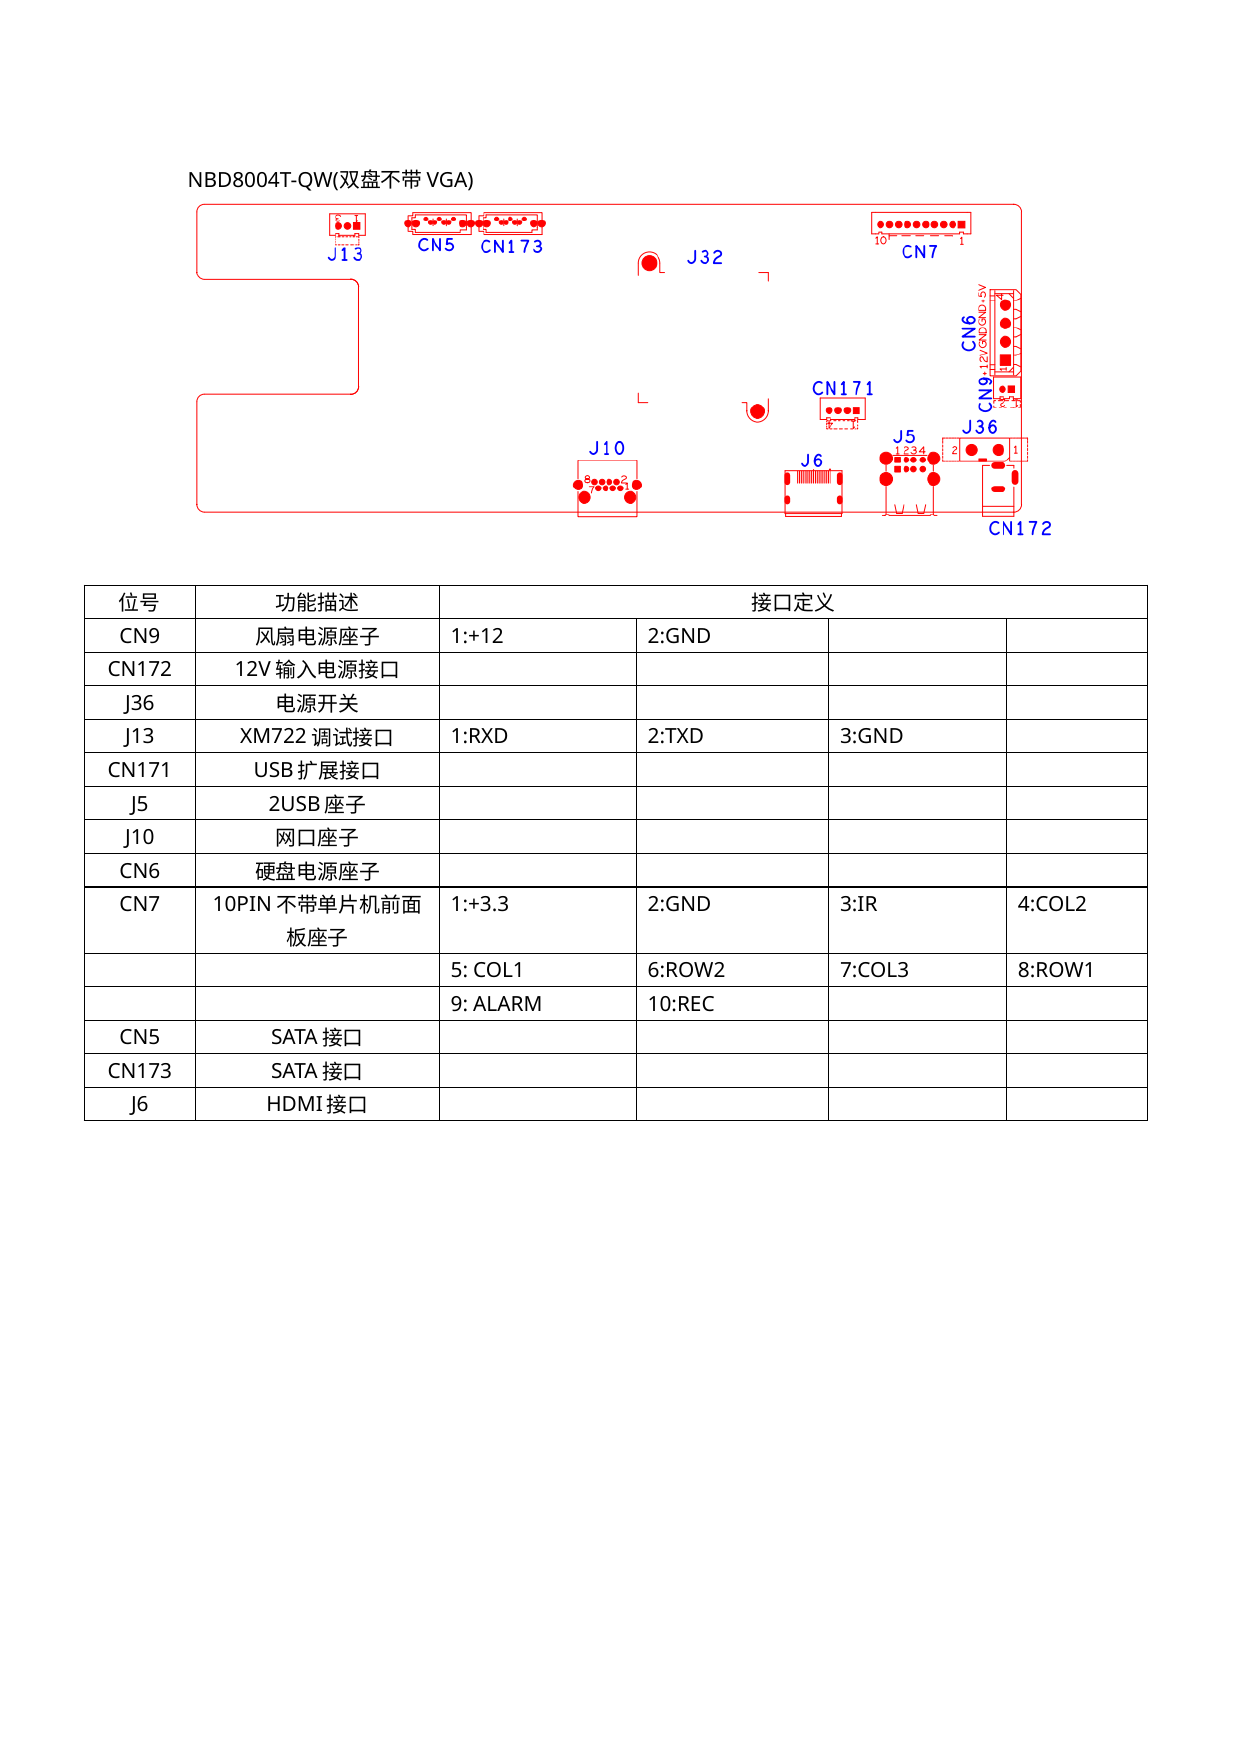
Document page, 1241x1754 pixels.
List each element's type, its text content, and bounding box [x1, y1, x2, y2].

table_cell [637, 1088, 828, 1120]
table_cell [829, 854, 1006, 886]
table_cell SATA接口 [196, 1054, 439, 1087]
table_cell J6 [85, 1088, 195, 1120]
table_cell [440, 787, 636, 819]
table_cell CN9 [85, 619, 195, 652]
table_cell 10:REC [637, 987, 828, 1019]
table_cell [1007, 686, 1147, 719]
table_cell 风扇电源座子 [196, 619, 439, 652]
table_header 接口定义 [440, 586, 1147, 618]
table_cell [440, 653, 636, 685]
table_cell CN171 [85, 753, 195, 786]
table_cell 1:+12 [440, 619, 636, 652]
table_cell [440, 1088, 636, 1120]
table_cell [829, 619, 1006, 652]
table_cell [196, 987, 439, 1019]
table_cell [637, 1021, 828, 1053]
table_cell [829, 1054, 1006, 1087]
text NBD8004T-QW(双盘不带VGA) [187, 162, 1053, 194]
table_cell J5 [85, 787, 195, 819]
table_header 功能描述 [196, 586, 439, 618]
table_cell [829, 987, 1006, 1019]
table_cell [440, 753, 636, 786]
table_cell [829, 820, 1006, 853]
table_cell 8:ROW1 [1007, 954, 1147, 986]
table_cell 9: ALARM [440, 987, 636, 1019]
table_cell [85, 954, 195, 986]
table_cell 12V输入电源接口 [196, 653, 439, 685]
table_cell 10PIN不带单片机前面板座子 [196, 888, 439, 952]
table_cell 7:COL3 [829, 954, 1006, 986]
table_cell 2:GND [637, 619, 828, 652]
table_cell [637, 787, 828, 819]
table_cell [440, 1021, 636, 1053]
table_cell [637, 854, 828, 886]
table_header 位号 [85, 586, 195, 618]
table_cell J10 [85, 820, 195, 853]
table_cell [1007, 787, 1147, 819]
table_cell [1007, 987, 1147, 1019]
table_cell [829, 787, 1006, 819]
table_cell [1007, 854, 1147, 886]
table_cell [1007, 820, 1147, 853]
table_cell 硬盘电源座子 [196, 854, 439, 886]
table_cell SATA接口 [196, 1021, 439, 1053]
table_cell CN7 [85, 888, 195, 952]
table_cell 2:GND [637, 888, 828, 952]
table_cell [1007, 1054, 1147, 1087]
table_cell [829, 1021, 1006, 1053]
table_cell CN6 [85, 854, 195, 886]
table_cell [637, 1054, 828, 1087]
table_cell [637, 653, 828, 685]
table_cell J36 [85, 686, 195, 719]
table_cell CN5 [85, 1021, 195, 1053]
table_cell [829, 1088, 1006, 1120]
table_cell [1007, 653, 1147, 685]
table_cell J13 [85, 720, 195, 752]
table_cell 2:TXD [637, 720, 828, 752]
table_cell [1007, 1088, 1147, 1120]
table_cell [829, 686, 1006, 719]
table_cell [196, 954, 439, 986]
table_cell [1007, 720, 1147, 752]
table_cell USB扩展接口 [196, 753, 439, 786]
table_cell [440, 686, 636, 719]
table_cell CN172 [85, 653, 195, 685]
table_cell [440, 1054, 636, 1087]
table_cell [1007, 1021, 1147, 1053]
table_cell [829, 753, 1006, 786]
table_cell [1007, 619, 1147, 652]
table_cell 电源开关 [196, 686, 439, 719]
table_cell [637, 753, 828, 786]
table_cell [637, 820, 828, 853]
table_cell 网口座子 [196, 820, 439, 853]
table_cell 1:RXD [440, 720, 636, 752]
table_cell 3:IR [829, 888, 1006, 952]
table_cell [440, 854, 636, 886]
table_cell [85, 987, 195, 1019]
table_cell [829, 653, 1006, 685]
table_cell 6:ROW2 [637, 954, 828, 986]
table_cell HDMI接口 [196, 1088, 439, 1120]
table_cell 3:GND [829, 720, 1006, 752]
table_cell 5: COL1 [440, 954, 636, 986]
table_cell 1:+3.3 [440, 888, 636, 952]
table_cell [1007, 753, 1147, 786]
picture [187, 194, 1053, 541]
table_cell [440, 820, 636, 853]
table_cell XM722调试接口 [196, 720, 439, 752]
table_cell 4:COL2 [1007, 888, 1147, 952]
table_cell CN173 [85, 1054, 195, 1087]
table_cell 2USB座子 [196, 787, 439, 819]
table_cell [637, 686, 828, 719]
